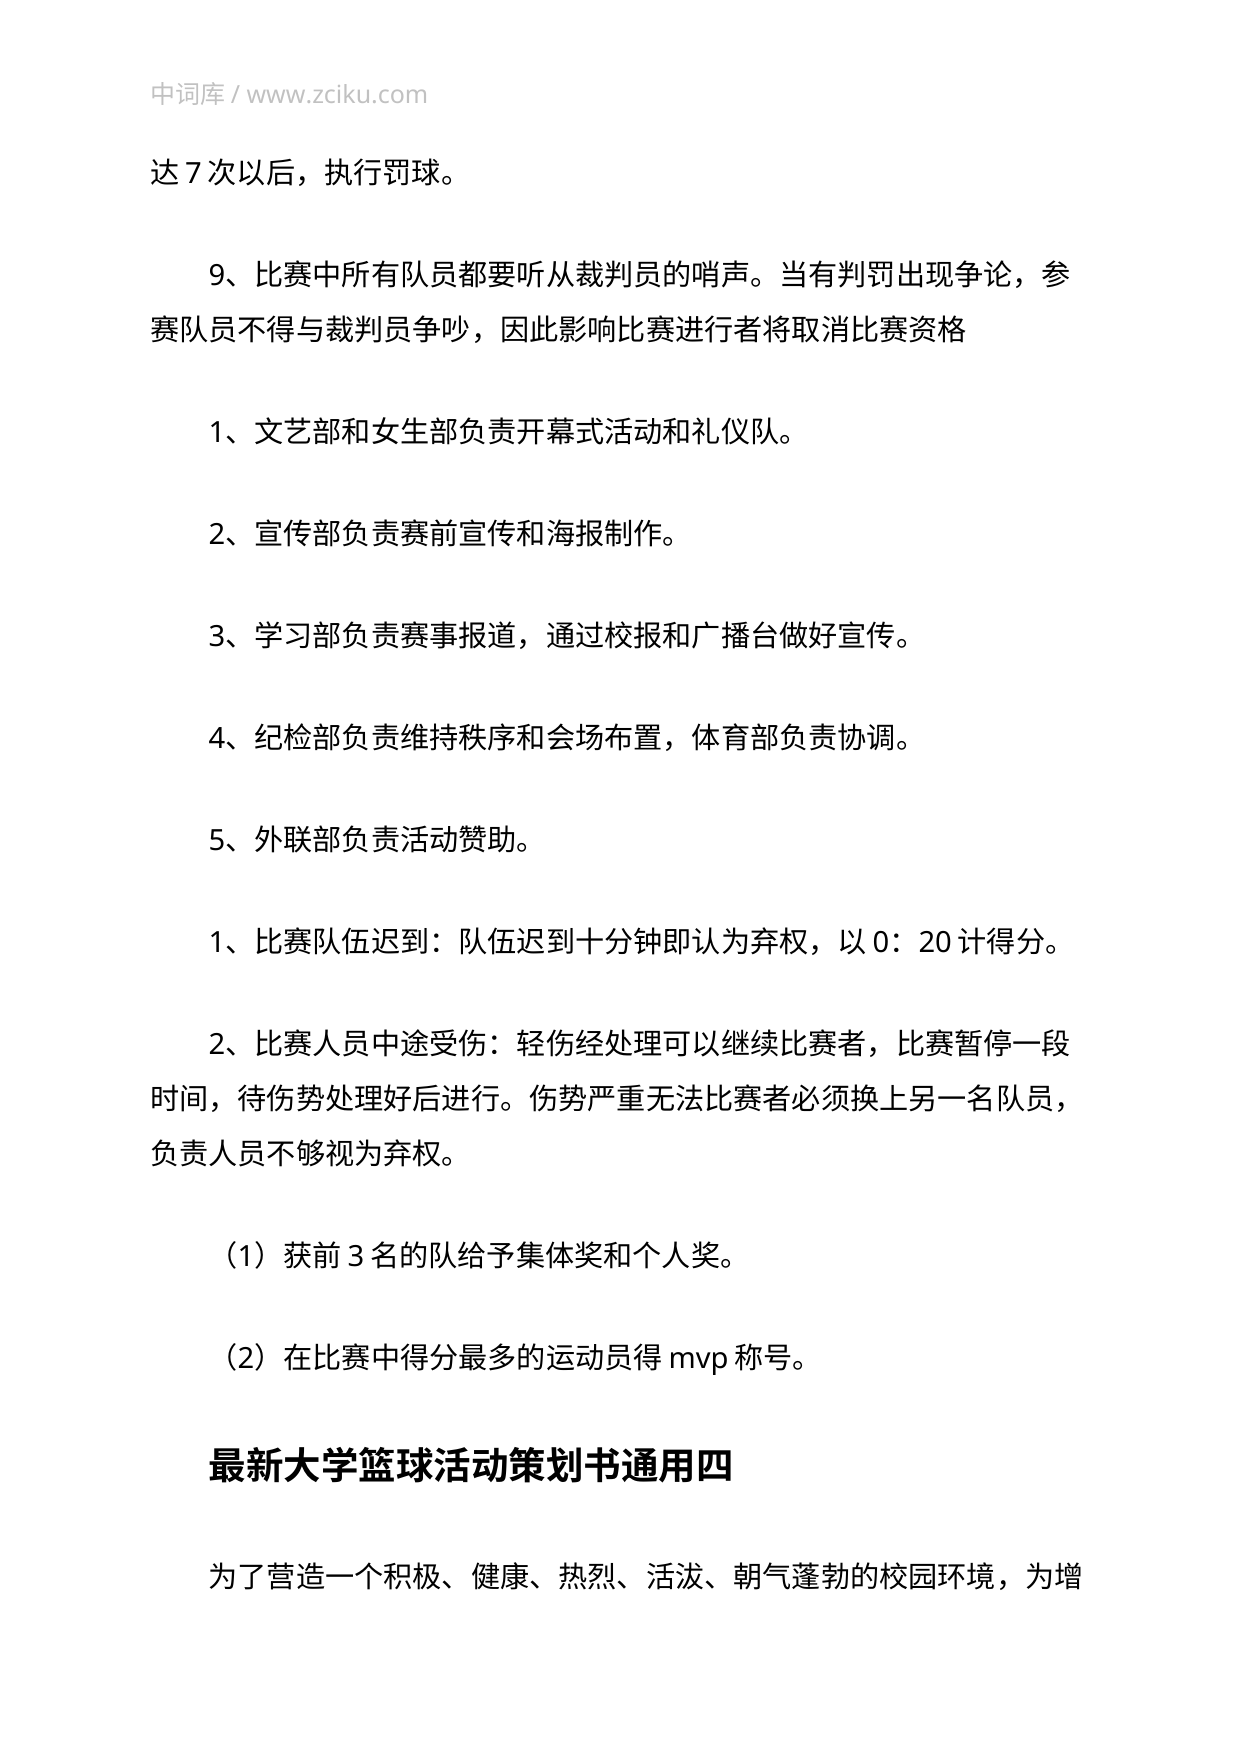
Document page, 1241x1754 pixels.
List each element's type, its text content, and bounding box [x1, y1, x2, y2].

text （1）获前3名的队给予集体奖和个人奖。 [150, 1232, 1090, 1275]
text 1、文艺部和女生部负责开幕式活动和礼仪队。 [150, 409, 1090, 451]
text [150, 150, 1090, 192]
text 9、比赛中所有队员都要听从裁判员的哨声。当有判罚出现争论，参赛队员不得与裁判员争吵，因此影响比赛进行者将取消比赛资格 [150, 252, 1090, 349]
text 3、学习部负责赛事报道，通过校报和广播台做好宣传。 [150, 613, 1090, 655]
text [150, 1554, 1090, 1596]
text 5、外联部负责活动赞助。 [150, 817, 1090, 859]
text （2）在比赛中得分最多的运动员得mvp称号。 [150, 1334, 1090, 1377]
text 最新大学篮球活动策划书通用四 [150, 1436, 1090, 1491]
text 1、比赛队伍迟到：队伍迟到十分钟即认为弃权，以0：20计得分。 [150, 919, 1090, 961]
text 2、比赛人员中途受伤：轻伤经处理可以继续比赛者，比赛暂停一段时间，待伤势处理好后进行。伤势严重无法比赛者必须换上另一名队员，负责人员不够视为弃权。 [150, 1021, 1090, 1173]
text 4、纪检部负责维持秩序和会场布置，体育部负责协调。 [150, 715, 1090, 757]
text 2、宣传部负责赛前宣传和海报制作。 [150, 511, 1090, 553]
